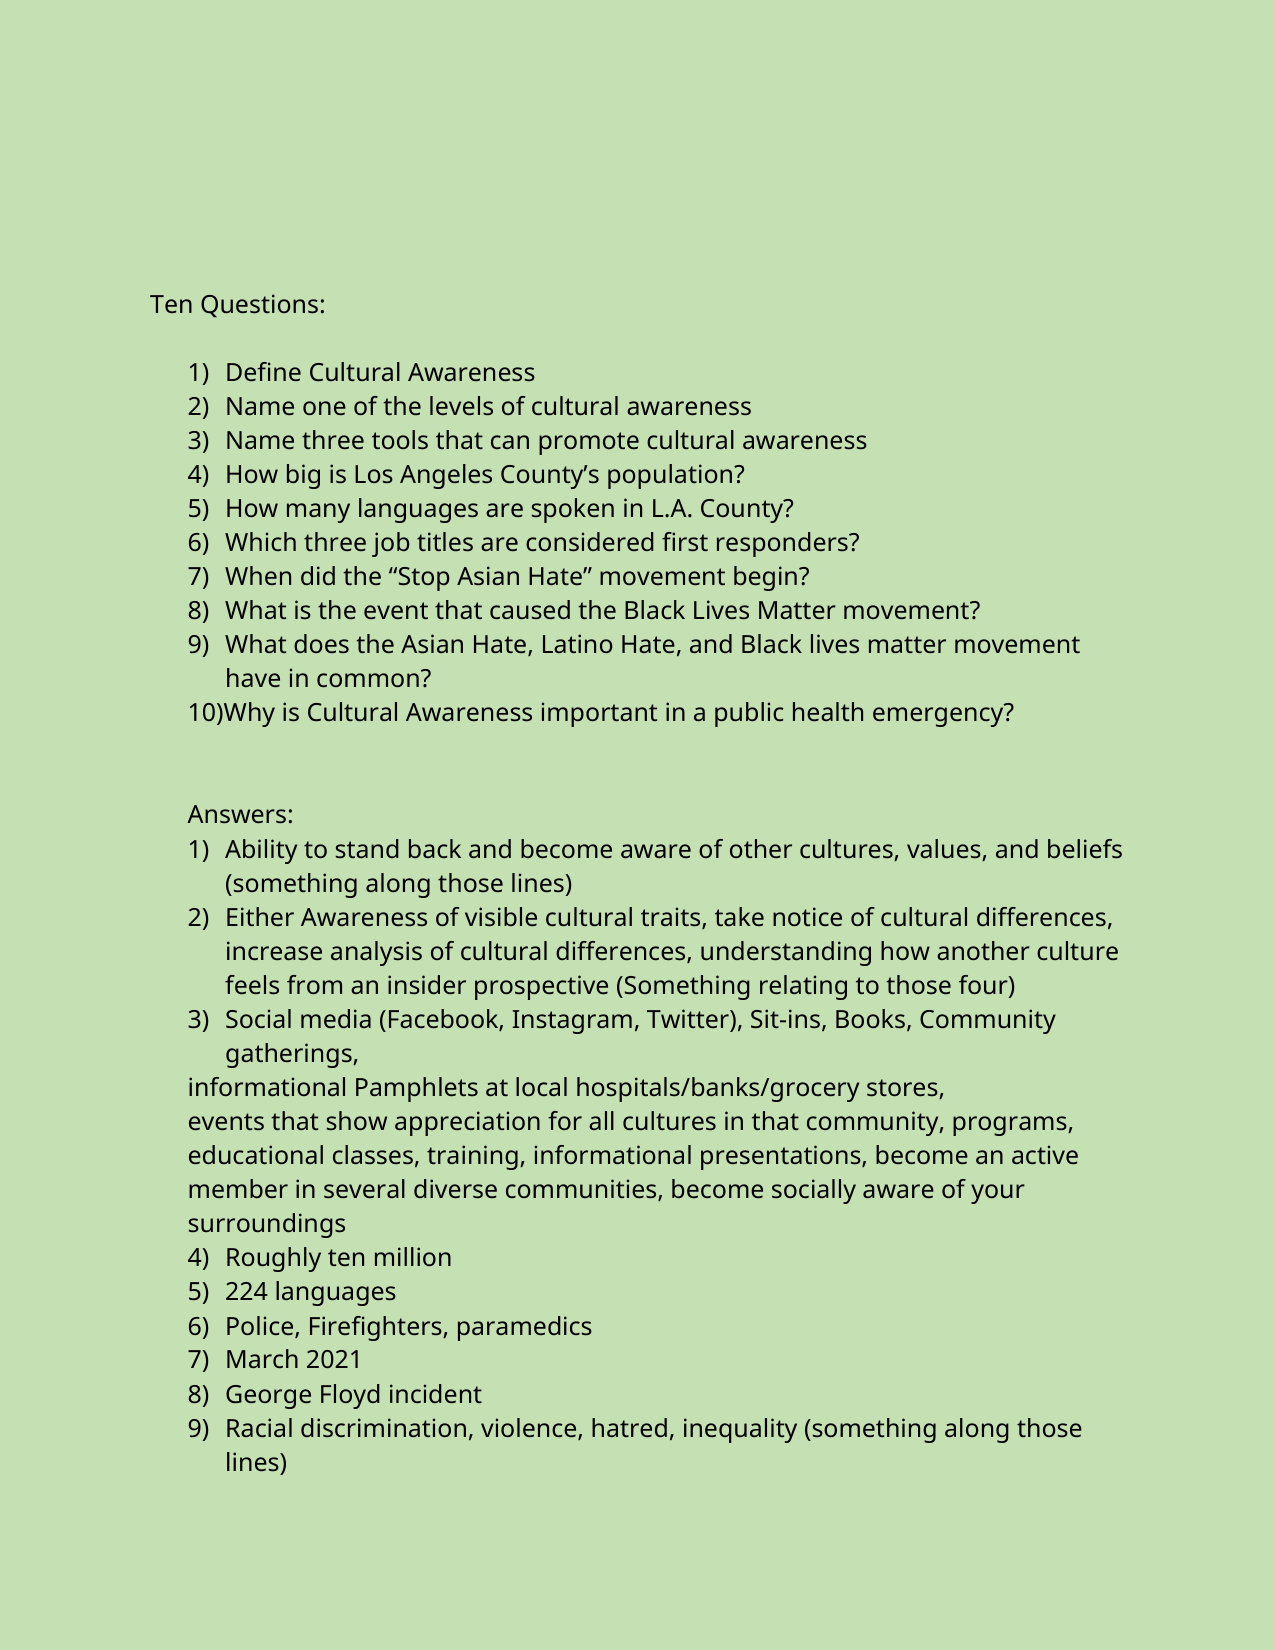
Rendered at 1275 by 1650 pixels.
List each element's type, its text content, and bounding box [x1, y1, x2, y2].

list 224 languages [187, 1274, 1125, 1308]
list Name one of the levels of cultural awareness [187, 388, 1125, 422]
list Either Awareness of visible cultural traits, take notice of cultural differences, increase analysis of cultural differences, understanding how another culture feels from an insider prospective (Something relating to those four) [187, 899, 1125, 1002]
list What is the event that caused the Black Lives Matter movement? [187, 593, 1125, 627]
list George Floyd incident [187, 1376, 1125, 1410]
list What does the Asian Hate, Latino Hate, and Black lives matter movement have in common? [187, 627, 1125, 695]
list How many languages are spoken in L.A. County? [187, 491, 1125, 525]
list Name three tools that can promote cultural awareness [187, 422, 1125, 457]
list When did the “Stop Asian Hate” movement begin? [187, 559, 1125, 593]
text Ten Questions: [150, 286, 1125, 320]
list Which three job titles are considered first responders? [187, 525, 1125, 559]
text events that show appreciation for all cultures in that community, programs, educational classes, training, informational presentations, become an active member in several diverse communities, become socially aware of your surroundings [187, 1104, 1125, 1240]
text informational Pamphlets at local hospitals/banks/grocery stores, [187, 1070, 1125, 1104]
text Answers: [187, 797, 1125, 831]
list How big is Los Angeles County’s population? [187, 457, 1125, 491]
list Define Cultural Awareness [187, 354, 1125, 388]
list March 2021 [187, 1342, 1125, 1376]
text 10)Why is Cultural Awareness important in a public health emergency? [187, 695, 1125, 729]
list Police, Firefighters, paramedics [187, 1308, 1125, 1342]
list Roughly ten million [187, 1240, 1125, 1274]
list Social media (Facebook, Instagram, Twitter), Sit-ins, Books, Community gatherings, [187, 1002, 1125, 1070]
list Racial discrimination, violence, hatred, inequality (something along those lines) [187, 1410, 1125, 1478]
list Ability to stand back and become aware of other cultures, values, and beliefs (something along those lines) [187, 831, 1125, 899]
